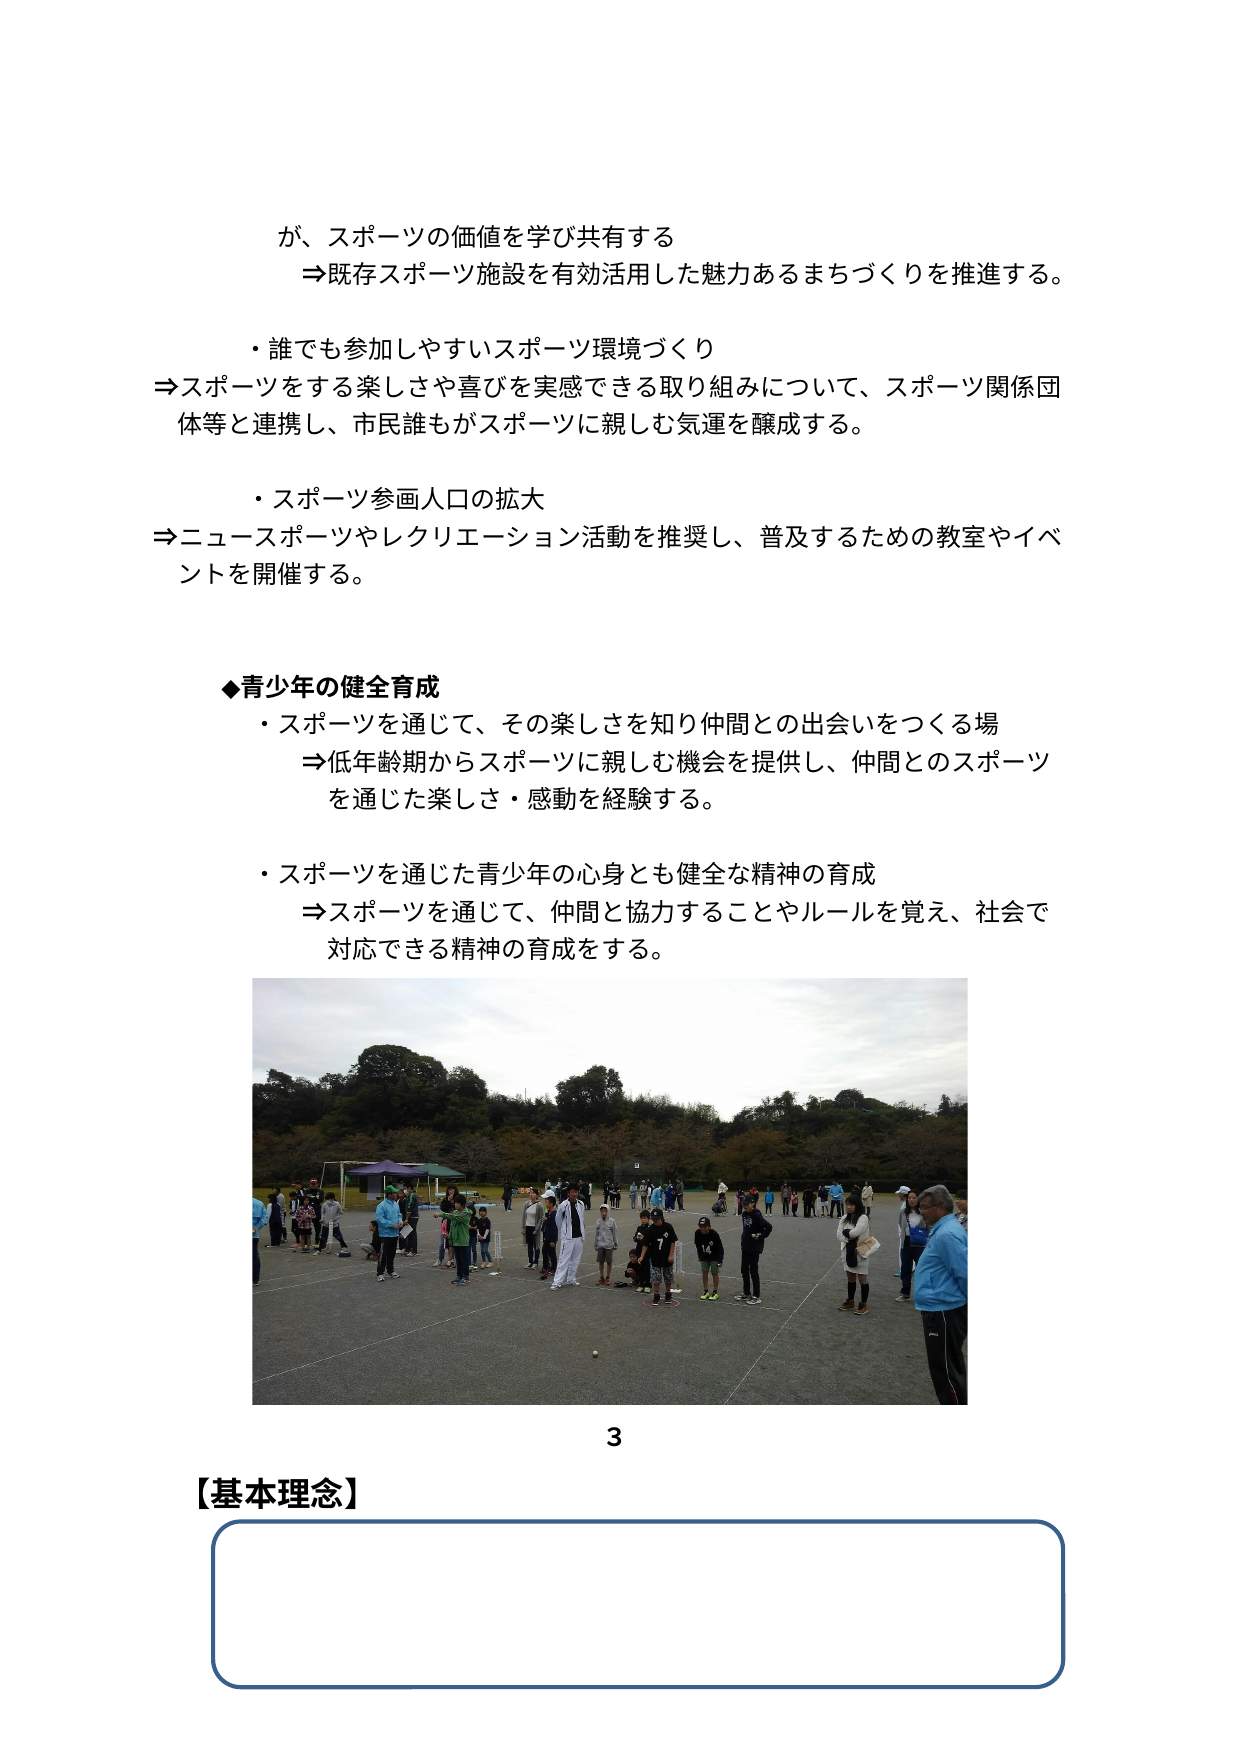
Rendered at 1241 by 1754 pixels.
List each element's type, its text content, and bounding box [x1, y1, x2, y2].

text ３ [177, 1417, 1063, 1454]
text ⇒スポーツをする楽しさや喜びを実感できる取り組みについて、スポーツ関係団体等と連携し、市民誰もがスポーツに親しむ気運を醸成する。 [27, 367, 1063, 442]
text ⇒ニュースポーツやレクリエーション活動を推奨し、普及するための教室やイベントを開催する。 [27, 517, 1063, 592]
text ・スポーツを通じて、その楽しさを知り仲間との出会いをつくる場 [177, 704, 1063, 742]
text ・スポーツを通じた青少年の心身とも健全な精神の育成 [177, 854, 1063, 892]
text ・誰でも参加しやすいスポーツ環境づくり [243, 329, 1063, 367]
text 【基本理念】 [177, 1454, 1063, 1529]
text ⇒既存スポーツ施設を有効活用した魅力あるまちづくりを推進する。 [177, 254, 1063, 292]
text ⇒スポーツを通じて、仲間と協力することやルールを覚え、社会で [177, 892, 1063, 929]
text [177, 217, 1063, 254]
text 対応できる精神の育成をする。 [177, 929, 1063, 967]
text を通じた楽しさ・感動を経験する。 [177, 779, 1063, 817]
text ⇒低年齢期からスポーツに親しむ機会を提供し、仲間とのスポーツ [177, 742, 1063, 779]
text ・スポーツ参画人口の拡大 [221, 479, 1063, 517]
picture [252, 978, 968, 1405]
text ◆青少年の健全育成 [221, 667, 1063, 704]
